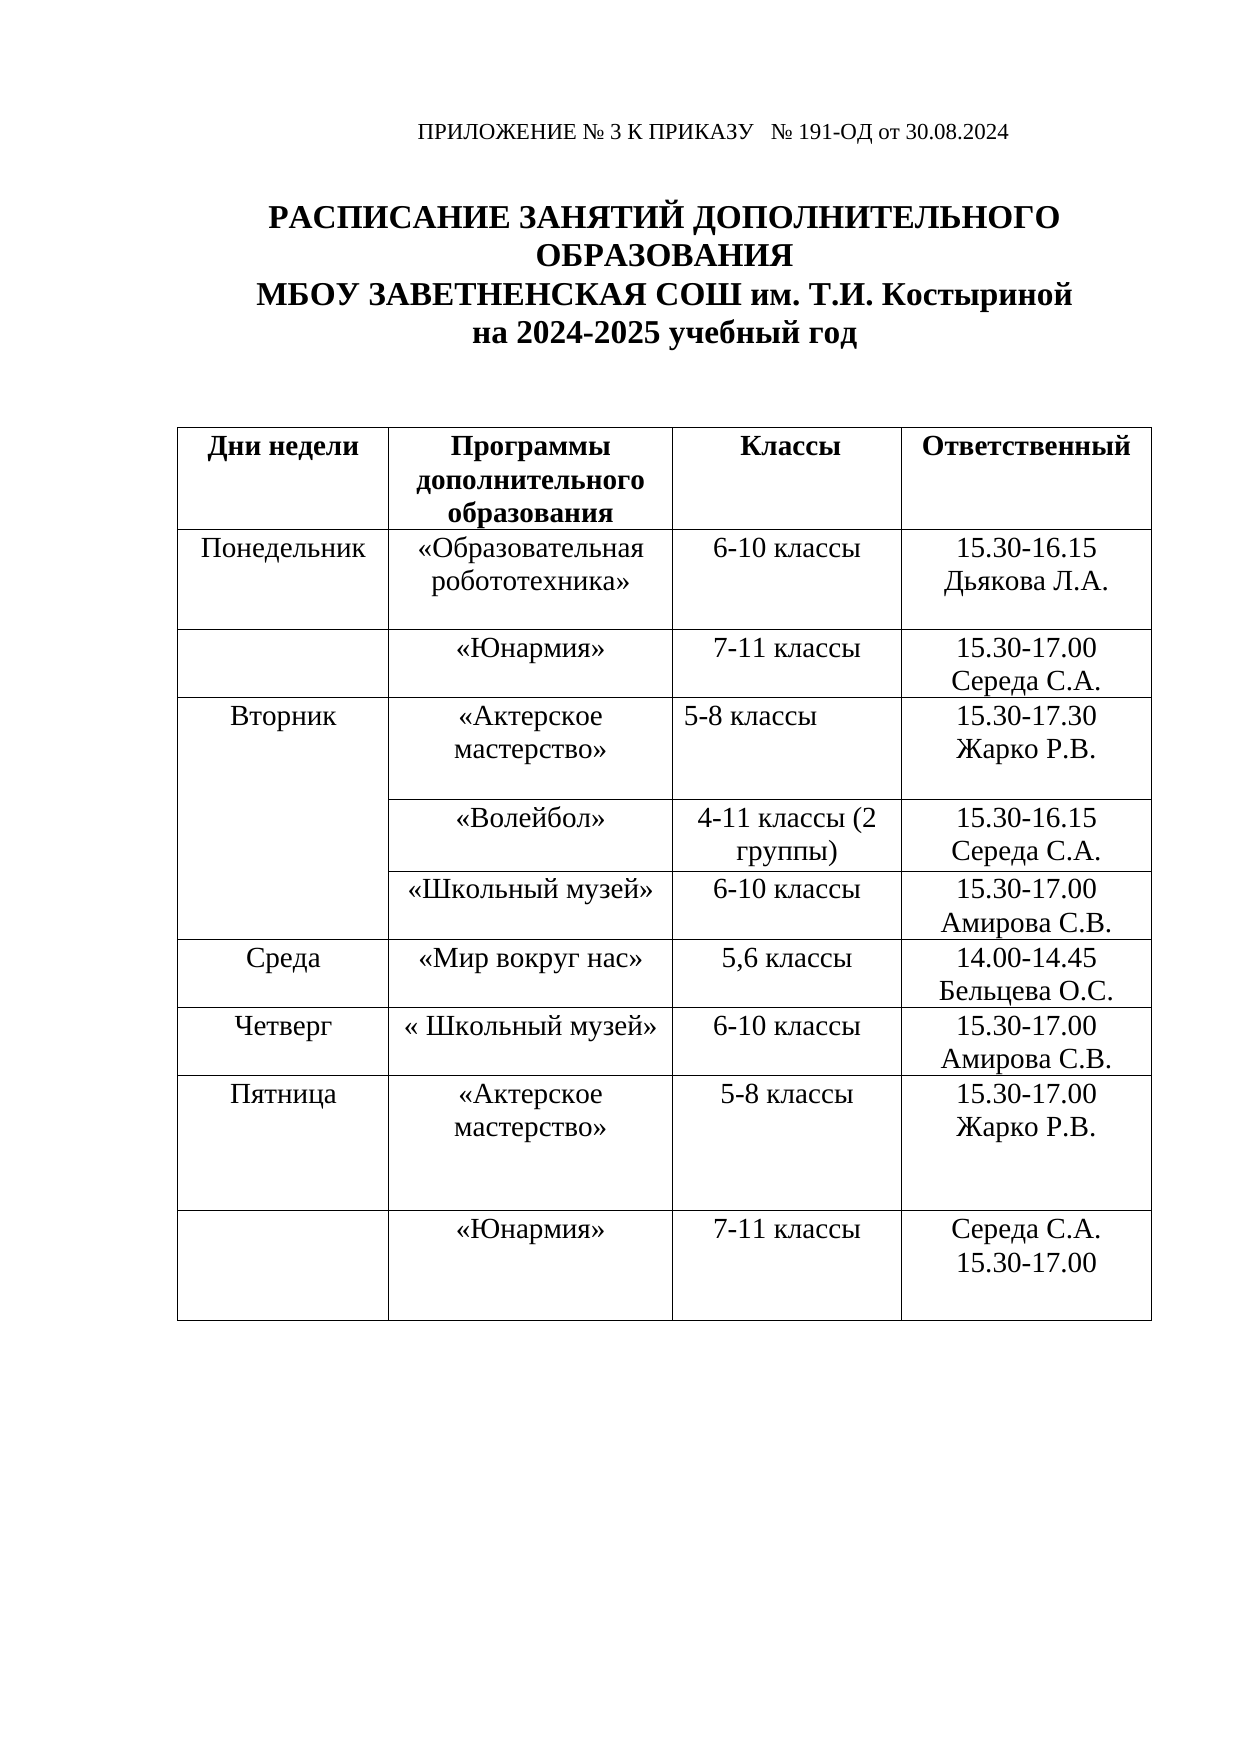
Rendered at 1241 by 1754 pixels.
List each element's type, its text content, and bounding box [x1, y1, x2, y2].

table_cell 15.30-17.30 Жарко Р.В. [902, 698, 1151, 799]
text на 2024-2025 учебный год [177, 312, 1152, 351]
table_cell « Школьный музей» [389, 1008, 672, 1075]
table_cell «Юнармия» [389, 1211, 672, 1319]
table_cell Пятница [178, 1076, 388, 1210]
table_cell [178, 1211, 388, 1319]
table_cell Среда [178, 940, 388, 1007]
text МБОУ ЗАВЕТНЕНСКАЯ СОШ им. Т.И. Костыриной [177, 274, 1152, 312]
table_cell «Актерское мастерство» [389, 698, 672, 799]
table_cell Понедельник [178, 530, 388, 629]
table_cell 5,6 классы [673, 940, 901, 1007]
table_header Дни недели [178, 428, 388, 529]
table_cell «Мир вокруг нас» [389, 940, 672, 1007]
table_cell 7-11 классы [673, 1211, 901, 1319]
table_cell 14.00-14.45 Бельцева О.С. [902, 940, 1151, 1007]
table_cell 15.30-16.15 Дьякова Л.А. [902, 530, 1151, 629]
table_cell Середа С.А. 15.30-17.00 [902, 1211, 1151, 1319]
table_cell «Волейбол» [389, 800, 672, 871]
table_cell «Образовательная робототехника» [389, 530, 672, 629]
table_cell 15.30-17.00 Жарко Р.В. [902, 1076, 1151, 1210]
table_cell 6-10 классы [673, 530, 901, 629]
table_cell Четверг [178, 1008, 388, 1075]
table_header Программы дополнительного образования [389, 428, 672, 529]
table_cell 5-8 классы [673, 1076, 901, 1210]
text РАСПИСАНИЕ ЗАНЯТИЙ ДОПОЛНИТЕЛЬНОГО ОБРАЗОВАНИЯ [177, 197, 1152, 274]
table_cell 6-10 классы [673, 872, 901, 939]
table_cell 7-11 классы [673, 630, 901, 697]
table_cell 15.30-17.00 Середа С.А. [902, 630, 1151, 697]
table_cell Вторник [178, 698, 388, 939]
table_cell 5-8 классы [673, 698, 901, 799]
table_cell «Актерское мастерство» [389, 1076, 672, 1210]
text ПРИЛОЖЕНИЕ № 3 К ПРИКАЗУ № 191-ОД от 30.08.2024 [177, 118, 1152, 144]
table_cell «Школьный музей» [389, 872, 672, 939]
table_header Классы [673, 428, 901, 529]
table_cell 15.30-17.00 Амирова С.В. [902, 1008, 1151, 1075]
table_header Ответственный [902, 428, 1151, 529]
table_cell «Юнармия» [389, 630, 672, 697]
table_cell [178, 630, 388, 697]
table_cell 15.30-16.15 Середа С.А. [902, 800, 1151, 871]
table_cell 4-11 классы (2 группы) [673, 800, 901, 871]
table_cell 6-10 классы [673, 1008, 901, 1075]
table_cell 15.30-17.00 Амирова С.В. [902, 872, 1151, 939]
